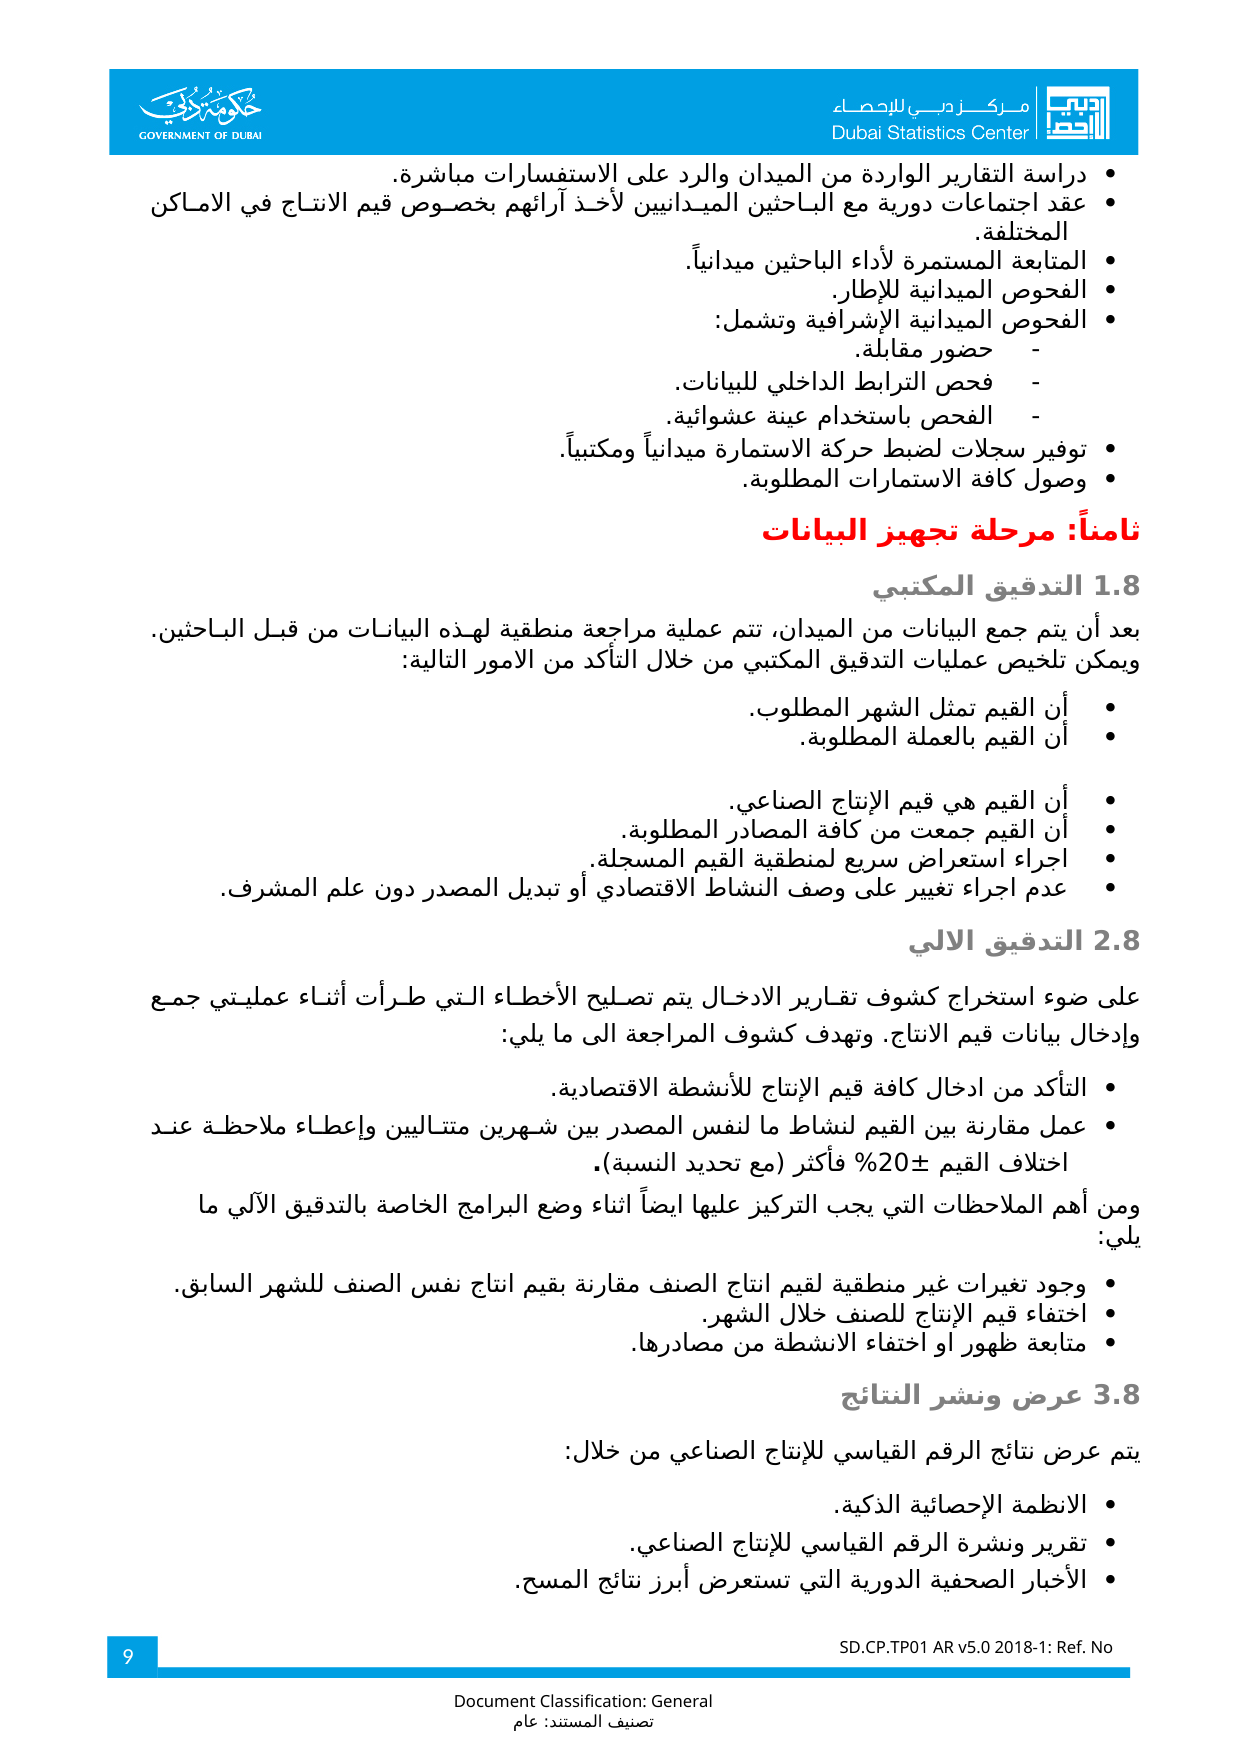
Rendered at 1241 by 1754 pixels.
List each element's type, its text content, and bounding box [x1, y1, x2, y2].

list اجراء استعراض سريع لمنطقية القيم المسجلة. [150, 844, 1106, 873]
list أن القيم جمعت من كافة المصادر المطلوبة. [150, 815, 1106, 844]
list حضور مقابلة. [150, 334, 1031, 363]
picture [106, 1632, 1131, 1681]
list عدم اجراء تغيير على وصف النشاط الاقتصادي أو تبديل المصدر دون علم المشرف. [150, 873, 1106, 902]
list الأخبار الصحفية الدورية التي تستعرض أبرز نتائج المسح. [150, 1557, 1106, 1594]
list عقد اجتماعات دورية مع الباحثين الميدانيين لأخذ آرائهم بخصوص قيم الانتاج في الاماكن المختلفة. [150, 188, 1106, 247]
list أن القيم تمثل الشهر المطلوب. [150, 693, 1106, 723]
picture [1053, 123, 1087, 133]
list متابعة ظهور او اختفاء الانشطة من مصادرها. [150, 1328, 1106, 1357]
list الفحوص الميدانية الإشرافية وتشمل: [150, 305, 1106, 334]
list الفحص باستخدام عينة عشوائية. [150, 401, 1031, 430]
list توفير سجلات لضبط حركة الاستمارة ميدانياً ومكتبياً. [150, 435, 1106, 464]
text 1.8 التدقيق المكتبي [150, 564, 1141, 601]
picture [1048, 87, 1109, 138]
text ثامناً: مرحلة تجهيز البيانات [150, 510, 1141, 547]
list وجود تغيرات غير منطقية لقيم انتاج الصنف مقارنة بقيم انتاج نفس الصنف للشهر السابق. [150, 1269, 1106, 1299]
list الفحوص الميدانية للإطار. [150, 276, 1106, 305]
list عمل مقارنة بين القيم لنشاط ما لنفس المصدر بين شهرين متتاليين وإعطاء ملاحظة عند اختلاف القيم ±20% فأكثر (مع تحديد النسبة). [150, 1102, 1106, 1177]
list اختفاء قيم الإنتاج للصنف خلال الشهر. [150, 1299, 1106, 1328]
list أن القيم هي قيم الإنتاج الصناعي. [150, 786, 1106, 815]
list دراسة التقارير الواردة من الميدان والرد على الاستفسارات مباشرة. [150, 159, 1106, 188]
text 2.8 التدقيق الالي [150, 919, 1141, 957]
picture [1090, 99, 1098, 110]
text يتم عرض نتائج الرقم القياسي للإنتاج الصناعي من خلال: [150, 1428, 1141, 1465]
text 3.8 عرض ونشر النتائج [150, 1374, 1141, 1411]
list فحص الترابط الداخلي للبيانات. [150, 368, 1031, 397]
text بعد أن يتم جمع البيانات من الميدان، تتم عملية مراجعة منطقية لهذه البيانات من قبل الباحثين. ويمكن تلخيص عمليات التدقيق المكتبي من خلال التأكد من الامور التالية: [150, 614, 1141, 674]
list أن القيم بالعملة المطلوبة. [150, 723, 1106, 752]
list المتابعة المستمرة لأداء الباحثين ميدانياً. [150, 247, 1106, 276]
picture [1096, 99, 1103, 138]
picture [231, 99, 240, 110]
list التأكد من ادخال كافة قيم الإنتاج للأنشطة الاقتصادية. [150, 1065, 1106, 1102]
text على ضوء استخراج كشوف تقارير الادخال يتم تصليح الأخطاء التي طرأت أثناء عمليتي جمع وإدخال بيانات قيم الانتاج. وتهدف كشوف المراجعة الى ما يلي: [150, 973, 1141, 1048]
text ومن أهم الملاحظات التي يجب التركيز عليها ايضاً اثناء وضع البرامج الخاصة بالتدقيق الآلي ما يلي: [150, 1190, 1141, 1251]
list وصول كافة الاستمارات المطلوبة. [150, 464, 1106, 493]
list تقرير ونشرة الرقم القياسي للإنتاج الصناعي. [150, 1519, 1106, 1557]
list الانظمة الإحصائية الذكية. [150, 1482, 1106, 1519]
